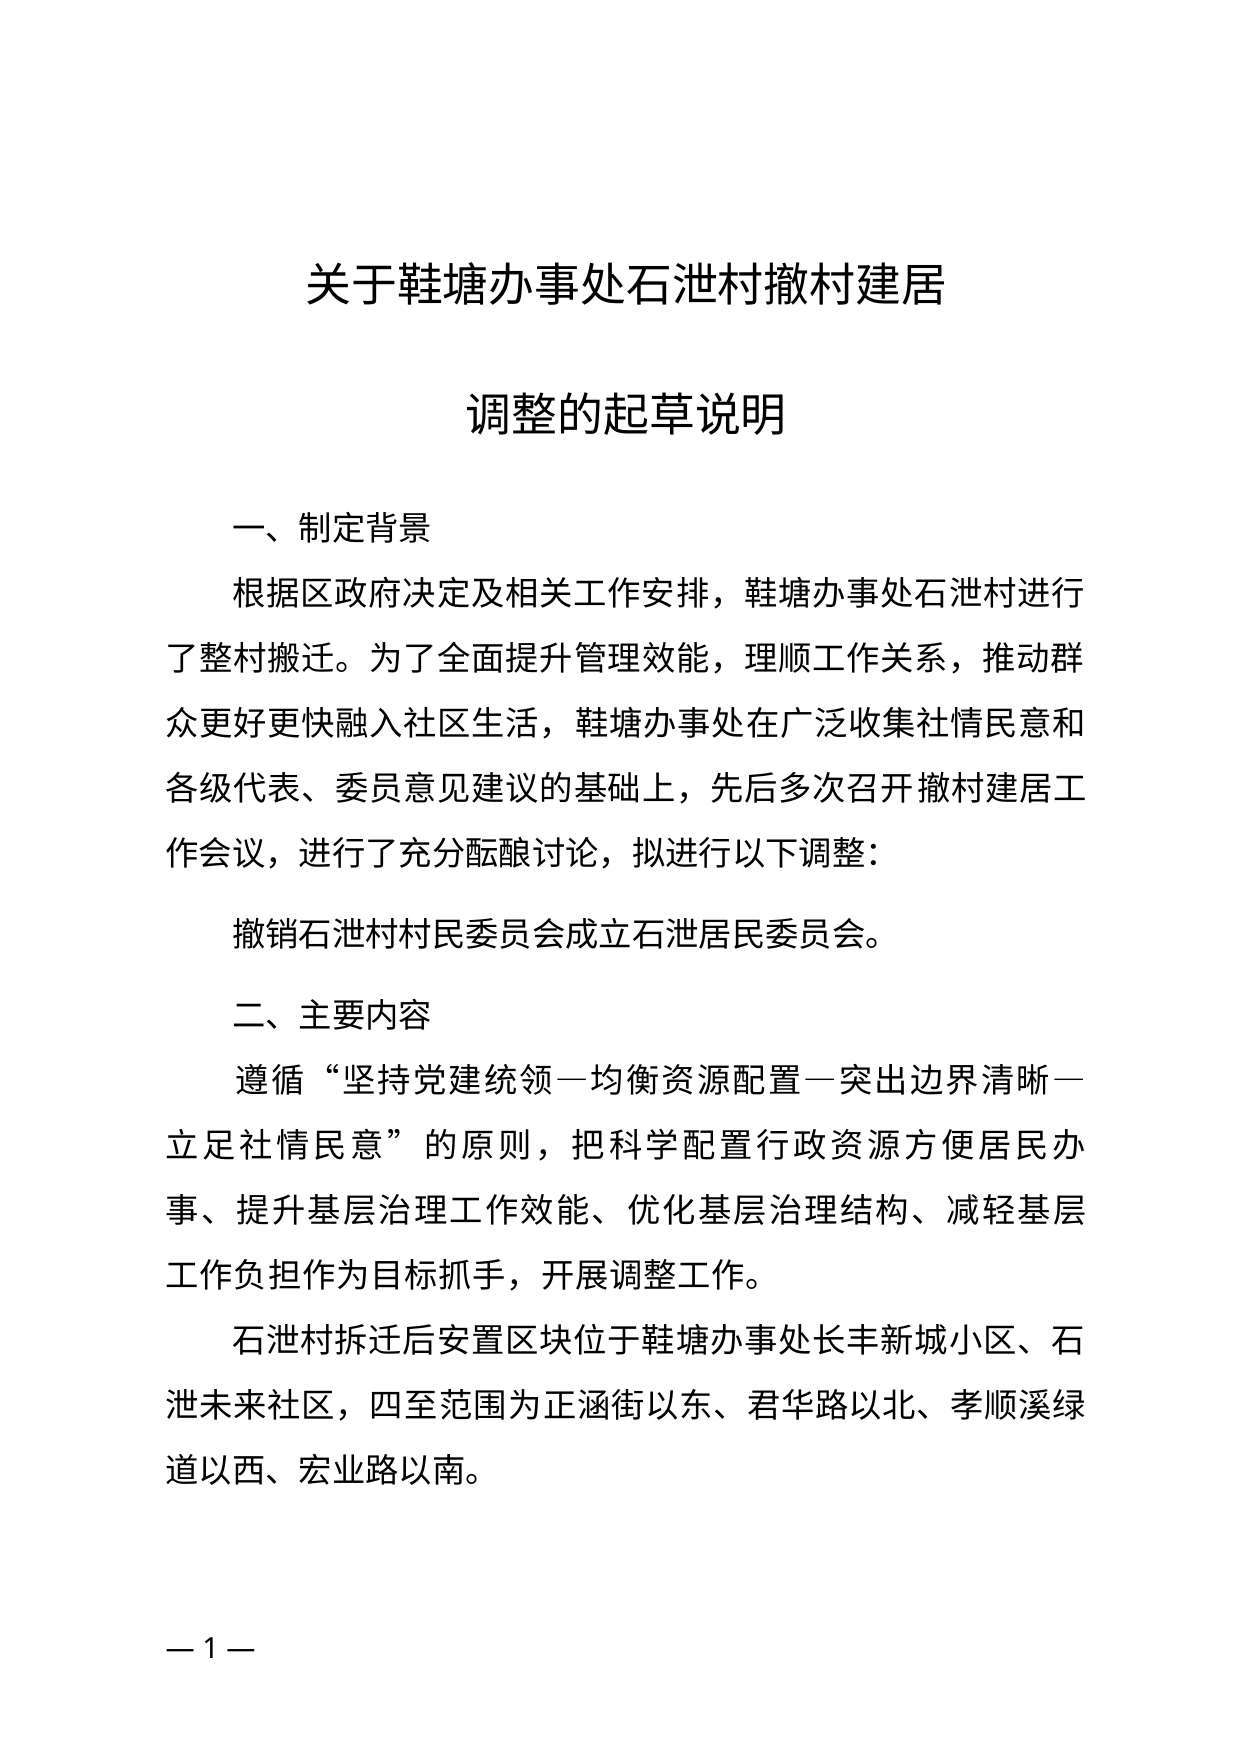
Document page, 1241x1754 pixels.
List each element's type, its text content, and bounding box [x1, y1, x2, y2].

text 遵循“坚持党建统领—均衡资源配置—突出边界清晰—立足社情民意”的原则，把科学配置行政资源方便居民办事、提升基层治理工作效能、优化基层治理结构、减轻基层工作负担作为目标抓手，开展调整工作。 [165, 1046, 1087, 1306]
text 调整的起草说明 [165, 363, 1087, 461]
list 石泄村拆迁后安置区块位于鞋塘办事处长丰新城小区、石泄未来社区，四至范围为正涵街以东、君华路以北、孝顺溪绿道以西、宏业路以南。 [165, 1306, 1087, 1501]
text 二、主要内容 [165, 981, 1087, 1046]
text 根据区政府决定及相关工作安排，鞋塘办事处石泄村进行了整村搬迁。为了全面提升管理效能，理顺工作关系，推动群众更好更快融入社区生活，鞋塘办事处在广泛收集社情民意和各级代表、委员意见建议的基础上，先后多次召开撤村建居工作会议，进行了充分酝酿讨论，拟进行以下调整： [165, 558, 1087, 883]
list 撤销石泄村村民委员会成立石泄居民委员会。 [165, 899, 1087, 964]
text 一、制定背景 [165, 493, 1087, 558]
text 关于鞋塘办事处石泄村撤村建居 [165, 233, 1087, 330]
